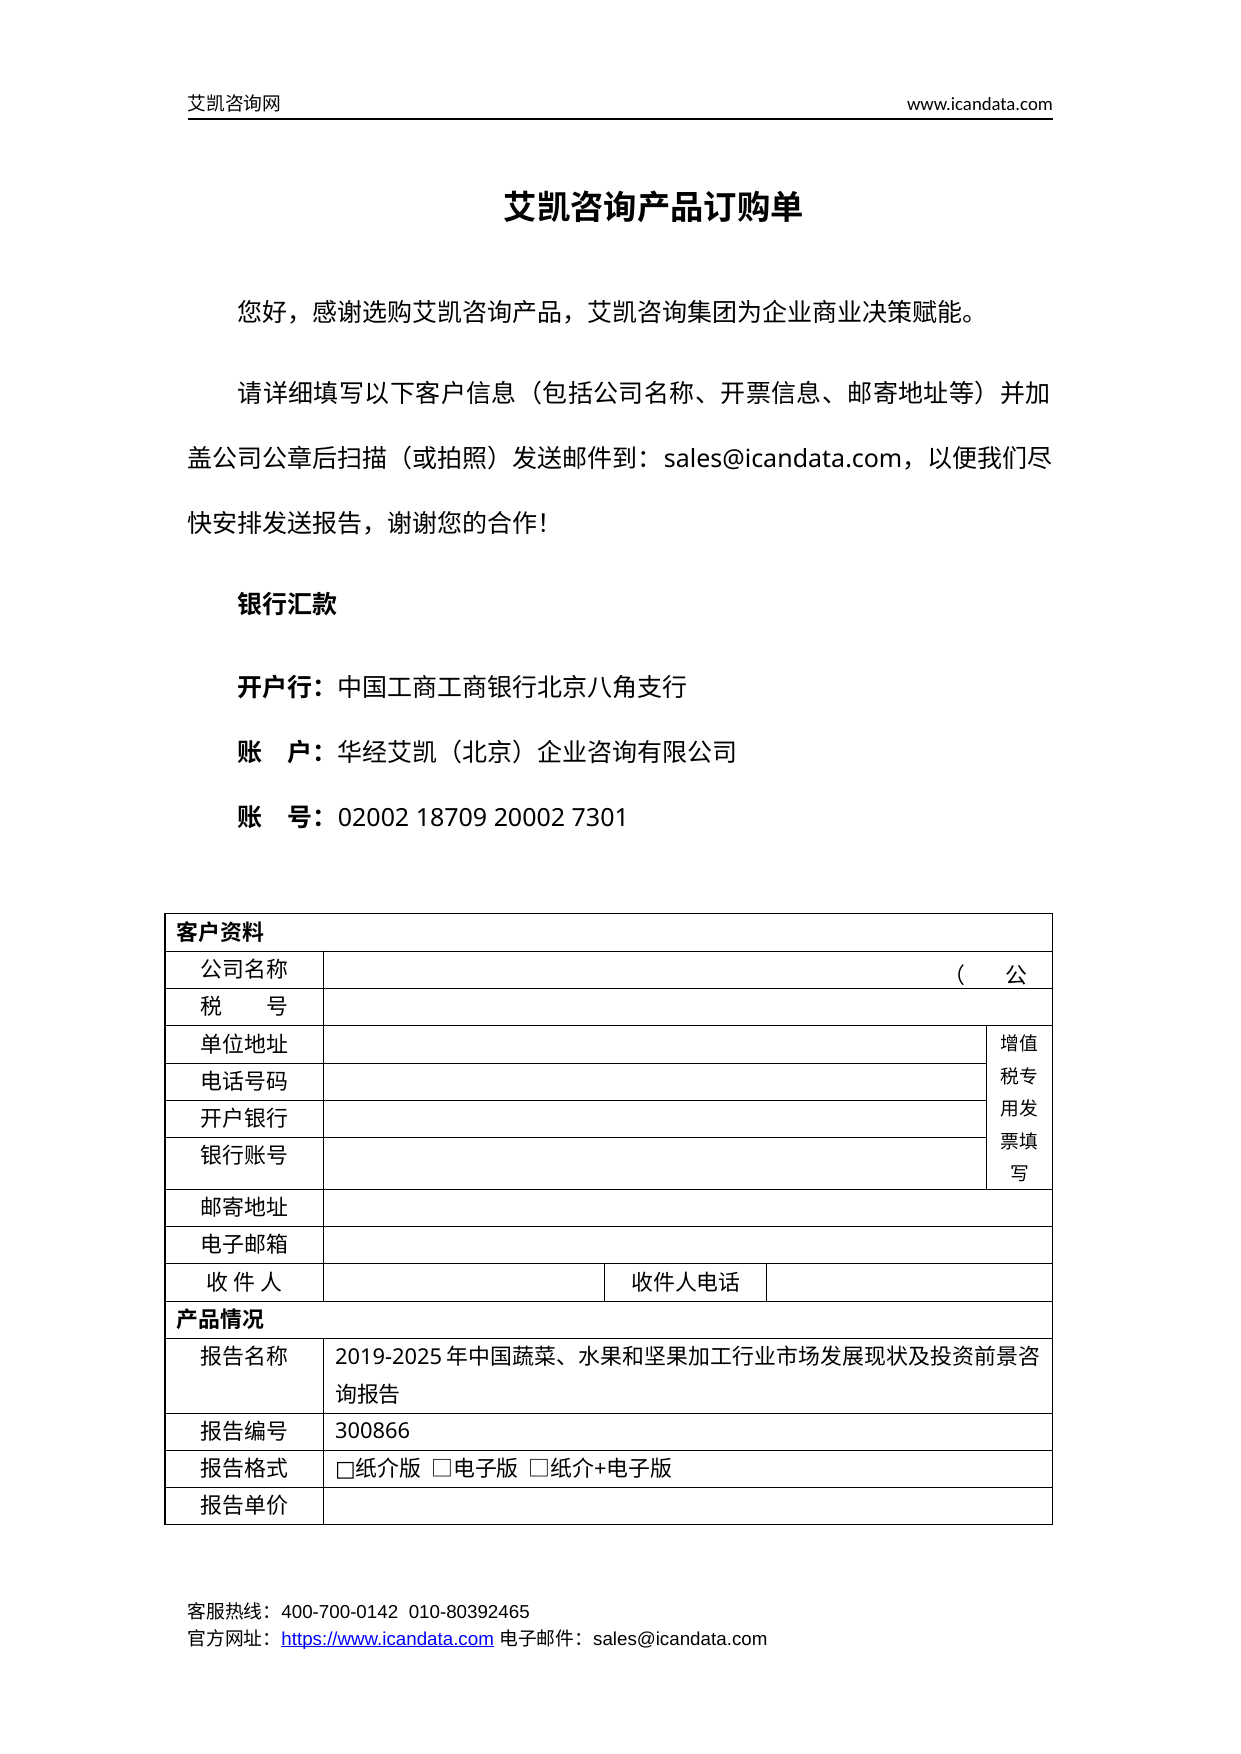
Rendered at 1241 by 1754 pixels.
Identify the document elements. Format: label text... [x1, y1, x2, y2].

table_cell 报告编号 [166, 1414, 323, 1450]
table_cell [767, 1264, 1052, 1301]
text 请详细填写以下客户信息（包括公司名称、开票信息、邮寄地址等）并加盖公司公章后扫描（或拍照）发送邮件到：sales@icandata.com，以便我们尽快安排发送报告，谢谢您的合作！ [187, 359, 1053, 554]
table_cell [324, 1190, 1052, 1226]
table_cell 2019-2025年中国蔬菜、水果和坚果加工行业市场发展现状及投资前景咨询报告 [324, 1339, 1052, 1412]
text 账 号：02002 18709 20002 7301 [187, 783, 1053, 848]
table_cell 300866 [324, 1414, 1052, 1450]
table_cell 邮寄地址 [166, 1190, 323, 1226]
table_cell [324, 1101, 986, 1137]
table_cell 开户银行 [166, 1101, 323, 1137]
table_cell 收件人电话 [605, 1264, 766, 1301]
table_cell [324, 1064, 986, 1100]
text 开户行：中国工商工商银行北京八角支行 [187, 653, 1053, 718]
table_cell 税 号 [166, 989, 323, 1025]
table_cell 报告名称 [166, 1339, 323, 1412]
table_cell 公司名称 [166, 952, 323, 988]
table_cell 电子邮箱 [166, 1227, 323, 1263]
table_cell 收 件 人 [166, 1264, 323, 1301]
table_cell [324, 1264, 604, 1301]
table_cell [324, 952, 1052, 988]
text 您好，感谢选购艾凯咨询产品，艾凯咨询集团为企业商业决策赋能。 [187, 278, 1053, 343]
table_cell 银行账号 [166, 1138, 323, 1189]
table_cell [324, 1026, 986, 1062]
text 艾凯咨询产品订购单 [187, 172, 1053, 237]
table_cell [324, 989, 1052, 1025]
table_cell [324, 1138, 986, 1189]
table_cell [324, 1488, 1052, 1524]
table_cell [324, 1227, 1052, 1263]
table_header 客户资料 [166, 914, 1052, 951]
text 账 户：华经艾凯（北京）企业咨询有限公司 [187, 718, 1053, 783]
text 银行汇款 [187, 570, 1053, 635]
table_cell 电话号码 [166, 1064, 323, 1100]
table_cell 增值税专用发票填写 [987, 1026, 1052, 1189]
table_cell 产品情况 [166, 1302, 1052, 1338]
table_cell □纸介版 □电子版 □纸介+电子版 [324, 1451, 1052, 1487]
table_cell 报告格式 [166, 1451, 323, 1487]
table_cell 单位地址 [166, 1026, 323, 1062]
table_cell 报告单价 [166, 1488, 323, 1524]
